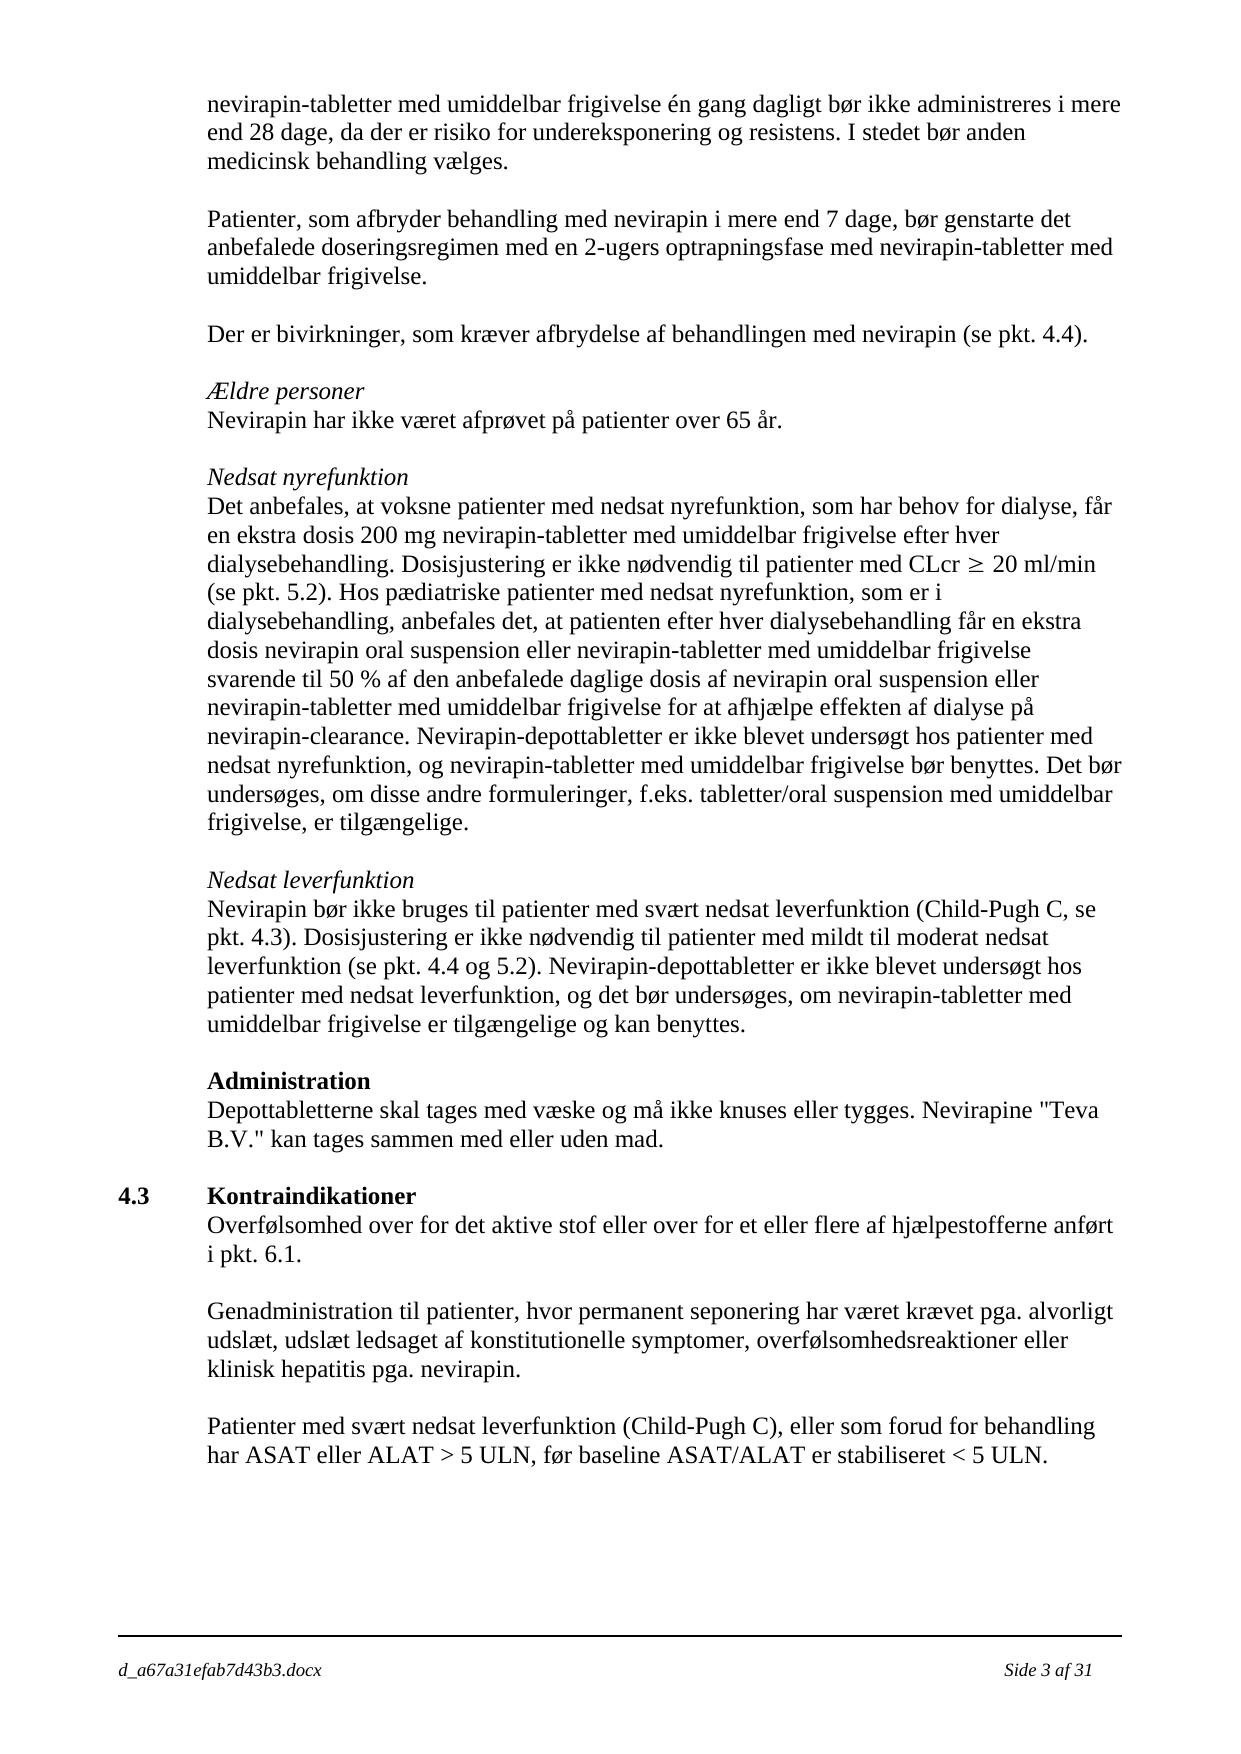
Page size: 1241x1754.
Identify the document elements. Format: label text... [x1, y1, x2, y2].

text Der er bivirkninger, som kræver afbrydelse af behandlingen med nevirapin (se pkt. 4.4). [207, 319, 1122, 347]
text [207, 89, 1122, 175]
text Genadministration til patienter, hvor permanent seponering har været krævet pga. alvorligt udslæt, udslæt ledsaget af konstitutionelle symptomer, overfølsomhedsreaktioner eller klinisk hepatitis pga. nevirapin. [207, 1296, 1122, 1382]
text Det anbefales, at voksne patienter med nedsat nyrefunktion, som har behov for dialyse, får en ekstra dosis 200 mg nevirapin-tabletter med umiddelbar frigivelse efter hver dialysebehandling. Dosisjustering er ikke nødvendig til patienter med CLcr  20 ml/min (se pkt. 5.2). Hos pædiatriske patienter med nedsat nyrefunktion, som er i dialysebehandling, anbefales det, at patienten efter hver dialysebehandling får en ekstra dosis nevirapin oral suspension eller nevirapin-tabletter med umiddelbar frigivelse svarende til 50 % af den anbefalede daglige dosis af nevirapin oral suspension eller nevirapin-tabletter med umiddelbar frigivelse for at afhjælpe effekten af dialyse på nevirapin-clearance. Nevirapin-depottabletter er ikke blevet undersøgt hos patienter med nedsat nyrefunktion, og nevirapin-tabletter med umiddelbar frigivelse bør benyttes. Det bør undersøges, om disse andre formuleringer, f.eks. tabletter/oral suspension med umiddelbar frigivelse, er tilgængelige. [207, 491, 1122, 836]
text 4.3 Kontraindikationer [118, 1181, 1122, 1210]
text Patienter, som afbryder behandling med nevirapin i mere end 7 dage, bør genstarte det anbefalede doseringsregimen med en 2-ugers optrapningsfase med nevirapin-tabletter med umiddelbar frigivelse. [207, 204, 1122, 290]
text Overfølsomhed over for det aktive stof eller over for et eller flere af hjælpestofferne anført i pkt. 6.1. [207, 1210, 1122, 1267]
text Nevirapin bør ikke bruges til patienter med svært nedsat leverfunktion (Child-Pugh C, se pkt. 4.3). Dosisjustering er ikke nødvendig til patienter med mildt til moderat nedsat leverfunktion (se pkt. 4.4 og 5.2). Nevirapin-depottabletter er ikke blevet undersøgt hos patienter med nedsat leverfunktion, og det bør undersøges, om nevirapin-tabletter med umiddelbar frigivelse er tilgængelige og kan benyttes. [207, 894, 1122, 1037]
text Ældre personer [207, 376, 1122, 405]
text Patienter med svært nedsat leverfunktion (Child-Pugh C), eller som forud for behandling har ASAT eller ALAT > 5 ULN, før baseline ASAT/ALAT er stabiliseret < 5 ULN. [207, 1411, 1122, 1469]
text Nedsat nyrefunktion [207, 462, 1122, 491]
text Depottabletterne skal tages med væske og må ikke knuses eller tygges. Nevirapine "Teva B.V." kan tages sammen med eller uden mad. [207, 1095, 1122, 1152]
text Nedsat leverfunktion [207, 865, 1122, 894]
text Administration [207, 1066, 1122, 1095]
text Nevirapin har ikke været afprøvet på patienter over 65 år. [207, 405, 1122, 434]
